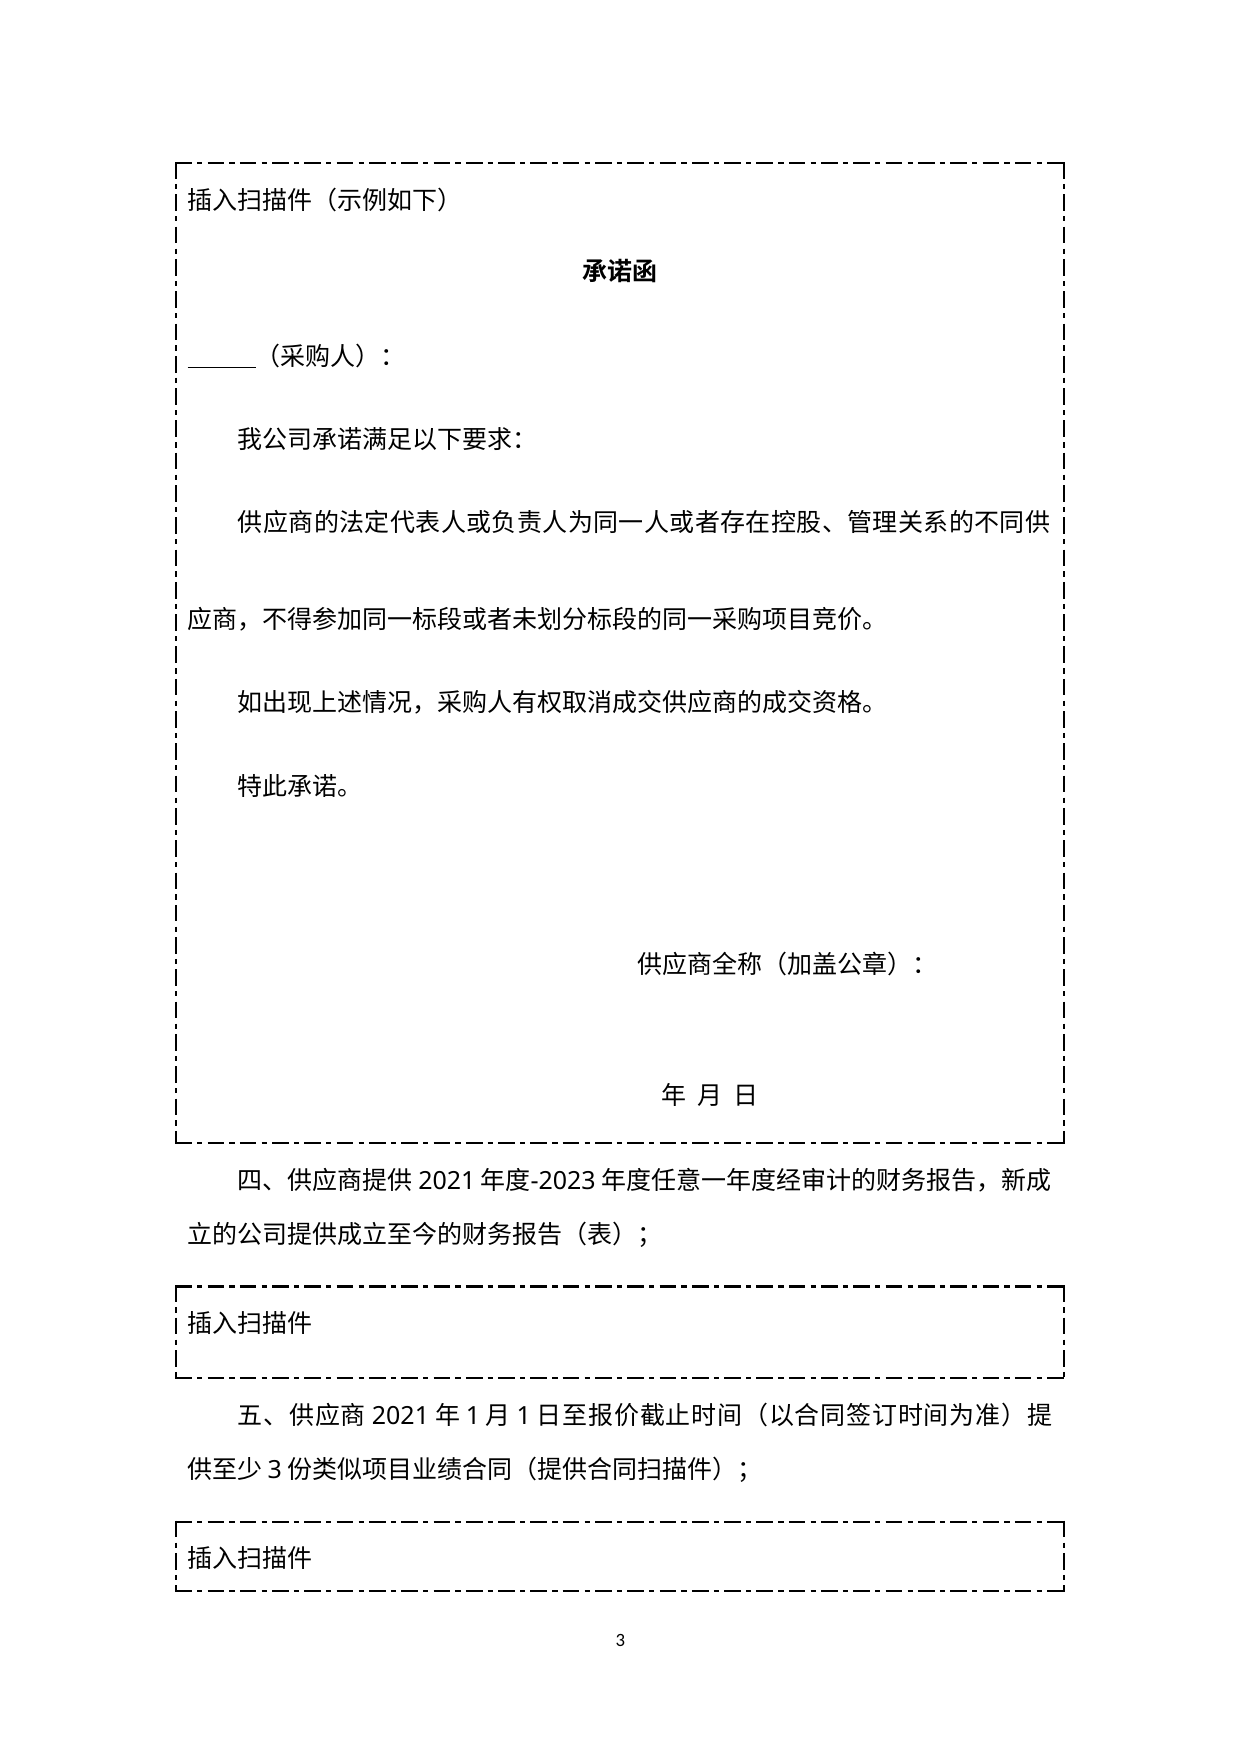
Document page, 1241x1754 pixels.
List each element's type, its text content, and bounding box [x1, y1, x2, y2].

list 五、供应商2021年1月1日至报价截止时间（以合同签订时间为准）提供至少3份类似项目业绩合同（提供合同扫描件）； [187, 1396, 1053, 1486]
table_header 插入扫描件 [176, 1285, 1064, 1377]
table_header 插入扫描件（示例如下） 承诺函 （采购人）： 我公司承诺满足以下要求： 供应商的法定代表人或负责人为同一人或者存在控股、管理关系的不同供应商，不得参加同一标段或者未划分标段的同一采购项目竞价。 如出现上述情况，采购人有权取消成交供应商的成交资格。 特此承诺。 供应商全称（加盖公章）： 年 月 日 [176, 162, 1064, 1142]
table_header 插入扫描件 [176, 1521, 1064, 1590]
text 四、供应商提供2021年度-2023年度任意一年度经审计的财务报告，新成立的公司提供成立至今的财务报告（表）； [187, 1160, 1053, 1251]
